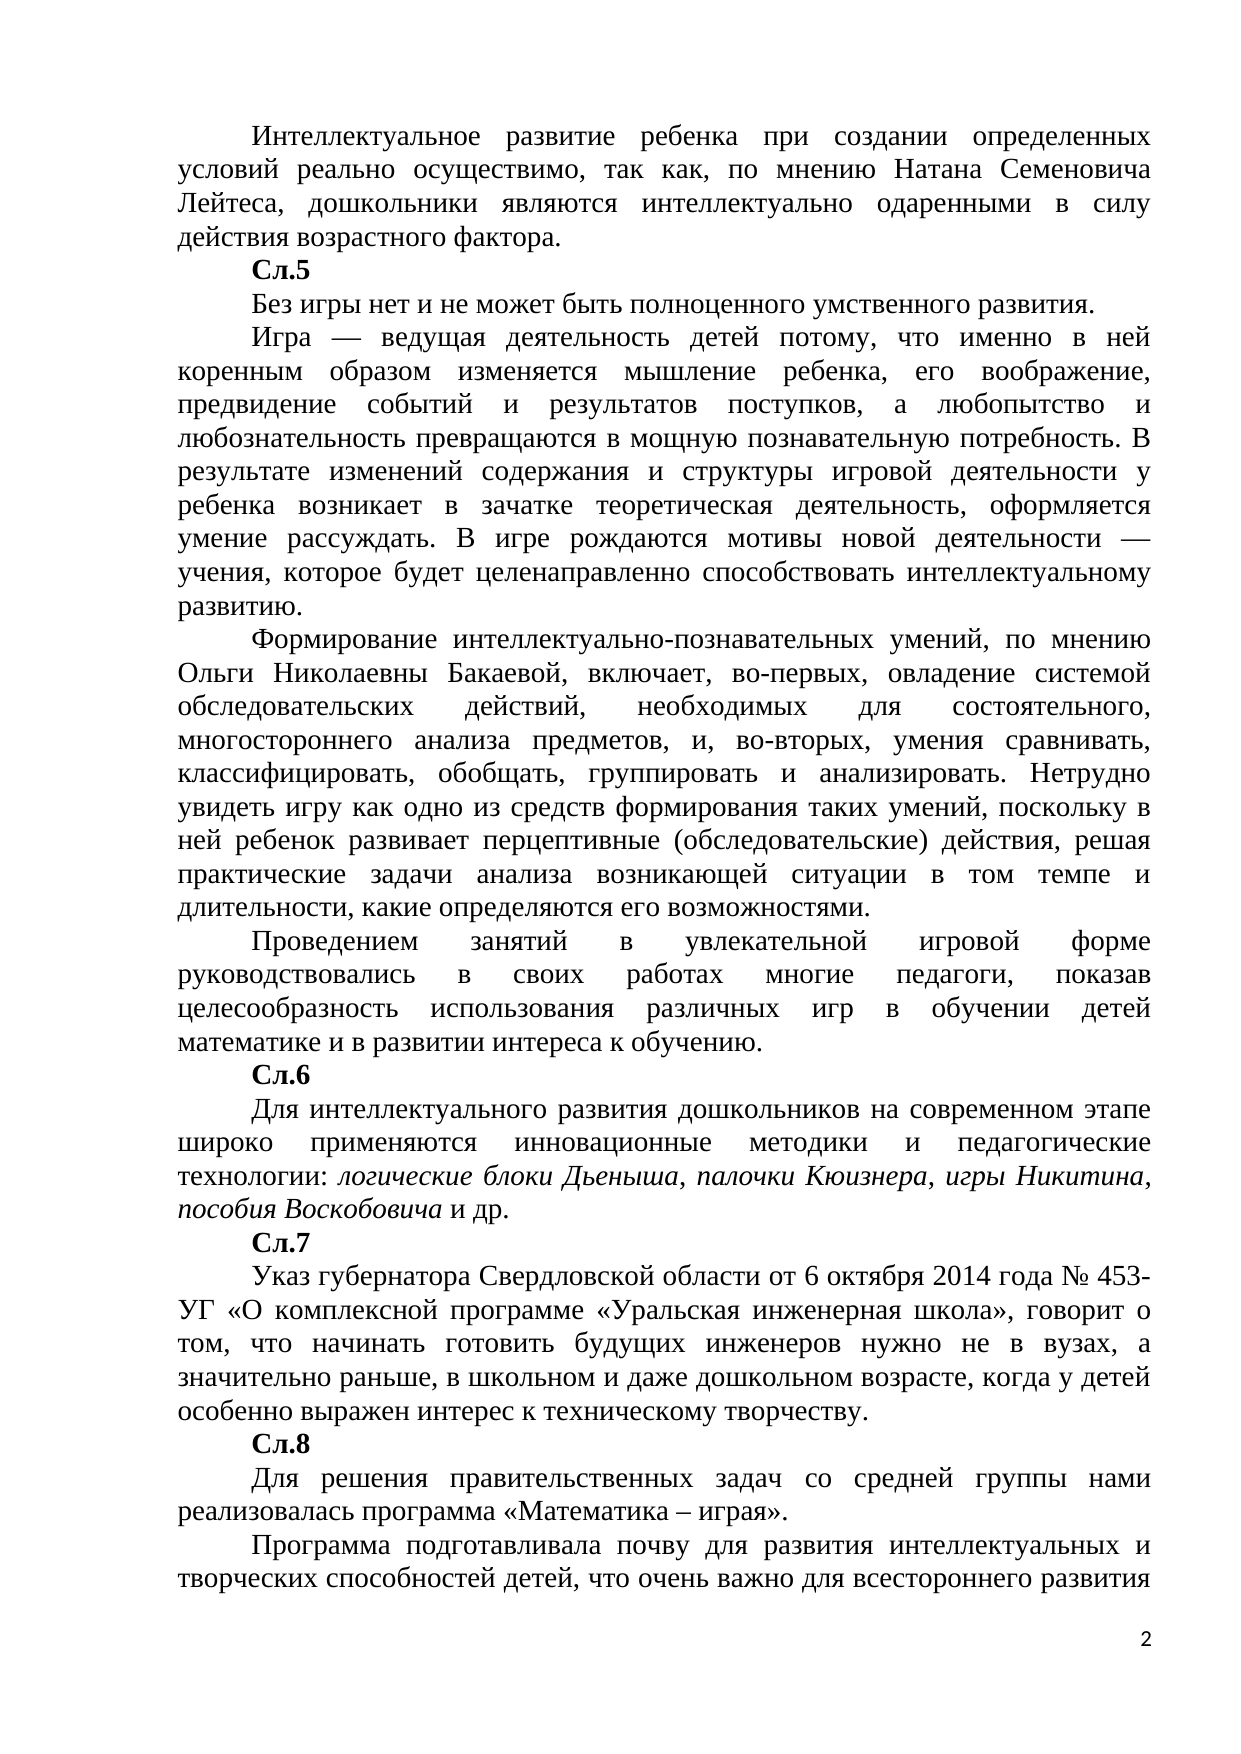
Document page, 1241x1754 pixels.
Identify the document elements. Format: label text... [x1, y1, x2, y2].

text Интеллектуальное развитие ребенка при создании определенных условий реально осуществимо, так как, по мнению Натана Семеновича Лейтеса, дошкольники являются интеллектуально одаренными в силу действия возрастного фактора. [177, 118, 1152, 252]
text Сл.5 [177, 252, 1152, 286]
text Сл.6 [177, 1057, 1152, 1091]
text Игра — ведущая деятельность детей потому, что именно в ней коренным образом изменяется мышление ребенка, его воображение, предвидение событий и результатов поступков, а любопытство и любознательность превращаются в мощную познавательную потребность. В результате изменений содержания и структуры игровой деятельности у ребенка возникает в зачатке теоретическая деятельность, оформляется умение рассуждать. В игре рождаются мотивы новой деятельности — учения, которое будет целенаправленно способствовать интеллектуальному развитию. [177, 319, 1152, 621]
text Для интеллектуального развития дошкольников на современном этапе широко применяются инновационные методики и педагогические технологии: логические блоки Дьеныша, палочки Кюизнера, игры Никитина, пособия Воскобовича и др. [177, 1091, 1152, 1225]
text Формирование интеллектуально-познавательных умений, по мнению Ольги Николаевны Бакаевой, включает, во-первых, овладение системой обследовательских действий, необходимых для состоятельного, многостороннего анализа предметов, и, во-вторых, умения сравнивать, классифицировать, обобщать, группировать и анализировать. Нетрудно увидеть игру как одно из средств формирования таких умений, поскольку в ней ребенок развивает перцептивные (обследовательские) действия, решая практические задачи анализа возникающей ситуации в том темпе и длительности, какие определяются его возможностями. [177, 621, 1152, 923]
text Сл.7 [177, 1225, 1152, 1258]
text Для решения правительственных задач со средней группы нами реализовалась программа «Математика – играя». [177, 1460, 1152, 1527]
text Без игры нет и не может быть полноценного умственного развития. [177, 286, 1152, 319]
text Сл.8 [177, 1426, 1152, 1460]
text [177, 1527, 1152, 1594]
text Указ губернатора Свердловской области от 6 октября 2014 года № 453-УГ «О комплексной программе «Уральская инженерная школа», говорит о том, что начинать готовить будущих инженеров нужно не в вузах, а значительно раньше, в школьном и даже дошкольном возрасте, когда у детей особенно выражен интерес к техническому творчеству. [177, 1258, 1152, 1426]
text Проведением занятий в увлекательной игровой форме руководствовались в своих работах многие педагоги, показав целесообразность использования различных игр в обучении детей математике и в развитии интереса к обучению. [177, 923, 1152, 1057]
